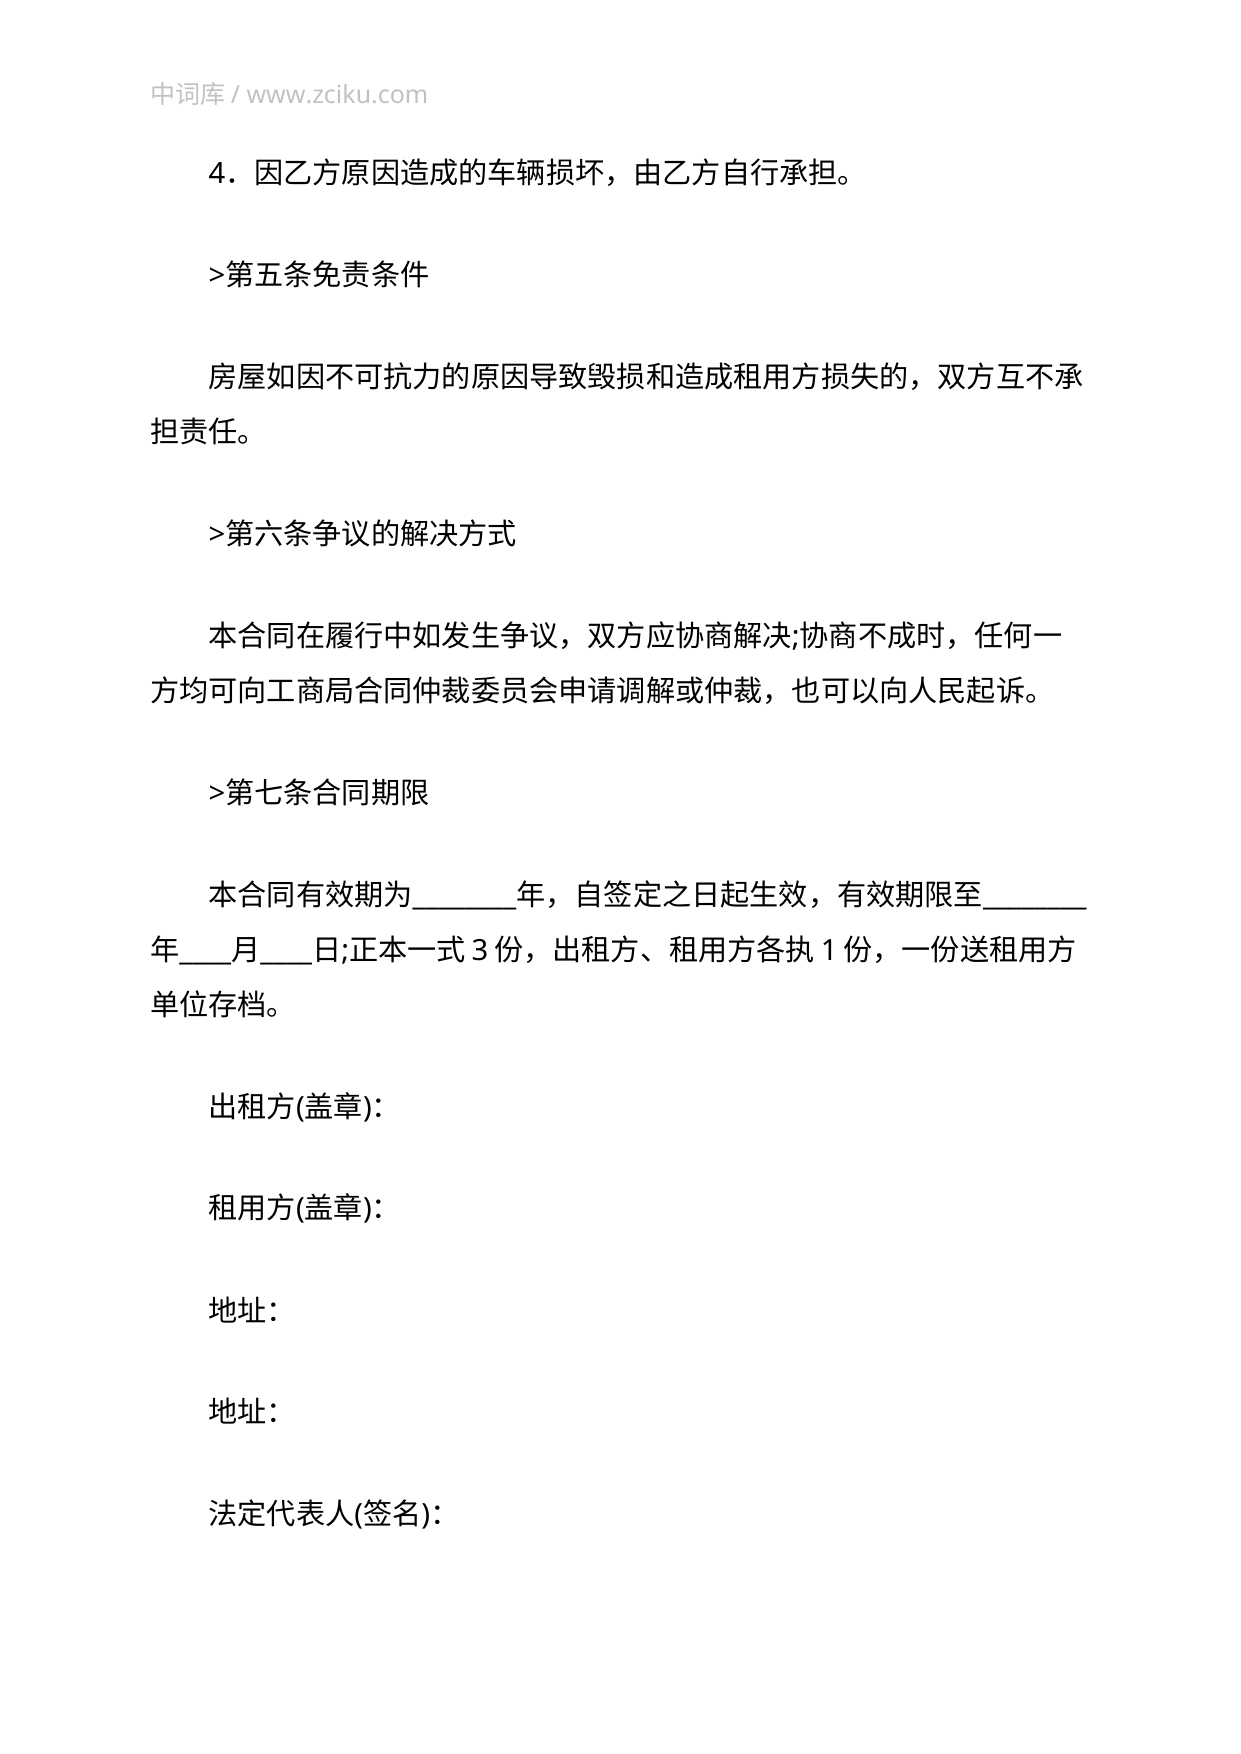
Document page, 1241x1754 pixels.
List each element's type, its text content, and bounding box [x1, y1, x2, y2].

text 地址： [150, 1287, 1090, 1329]
text 房屋如因不可抗力的原因导致毁损和造成租用方损失的，双方互不承担责任。 [150, 354, 1090, 451]
text >第七条合同期限 [150, 769, 1090, 812]
text >第五条免责条件 [150, 252, 1090, 294]
text 本合同在履行中如发生争议，双方应协商解决;协商不成时，任何一方均可向工商局合同仲裁委员会申请调解或仲裁，也可以向人民起诉。 [150, 613, 1090, 710]
text 出租方(盖章)： [150, 1083, 1090, 1126]
text 本合同有效期为________年，自签定之日起生效，有效期限至________年____月____日;正本一式3份，出租方、租用方各执1份，一份送租用方单位存档。 [150, 871, 1090, 1024]
text 法定代表人(签名)： [150, 1491, 1090, 1533]
text >第六条争议的解决方式 [150, 511, 1090, 553]
text 租用方(盖章)： [150, 1185, 1090, 1227]
text 4．因乙方原因造成的车辆损坏，由乙方自行承担。 [150, 150, 1090, 192]
text 地址： [150, 1389, 1090, 1431]
